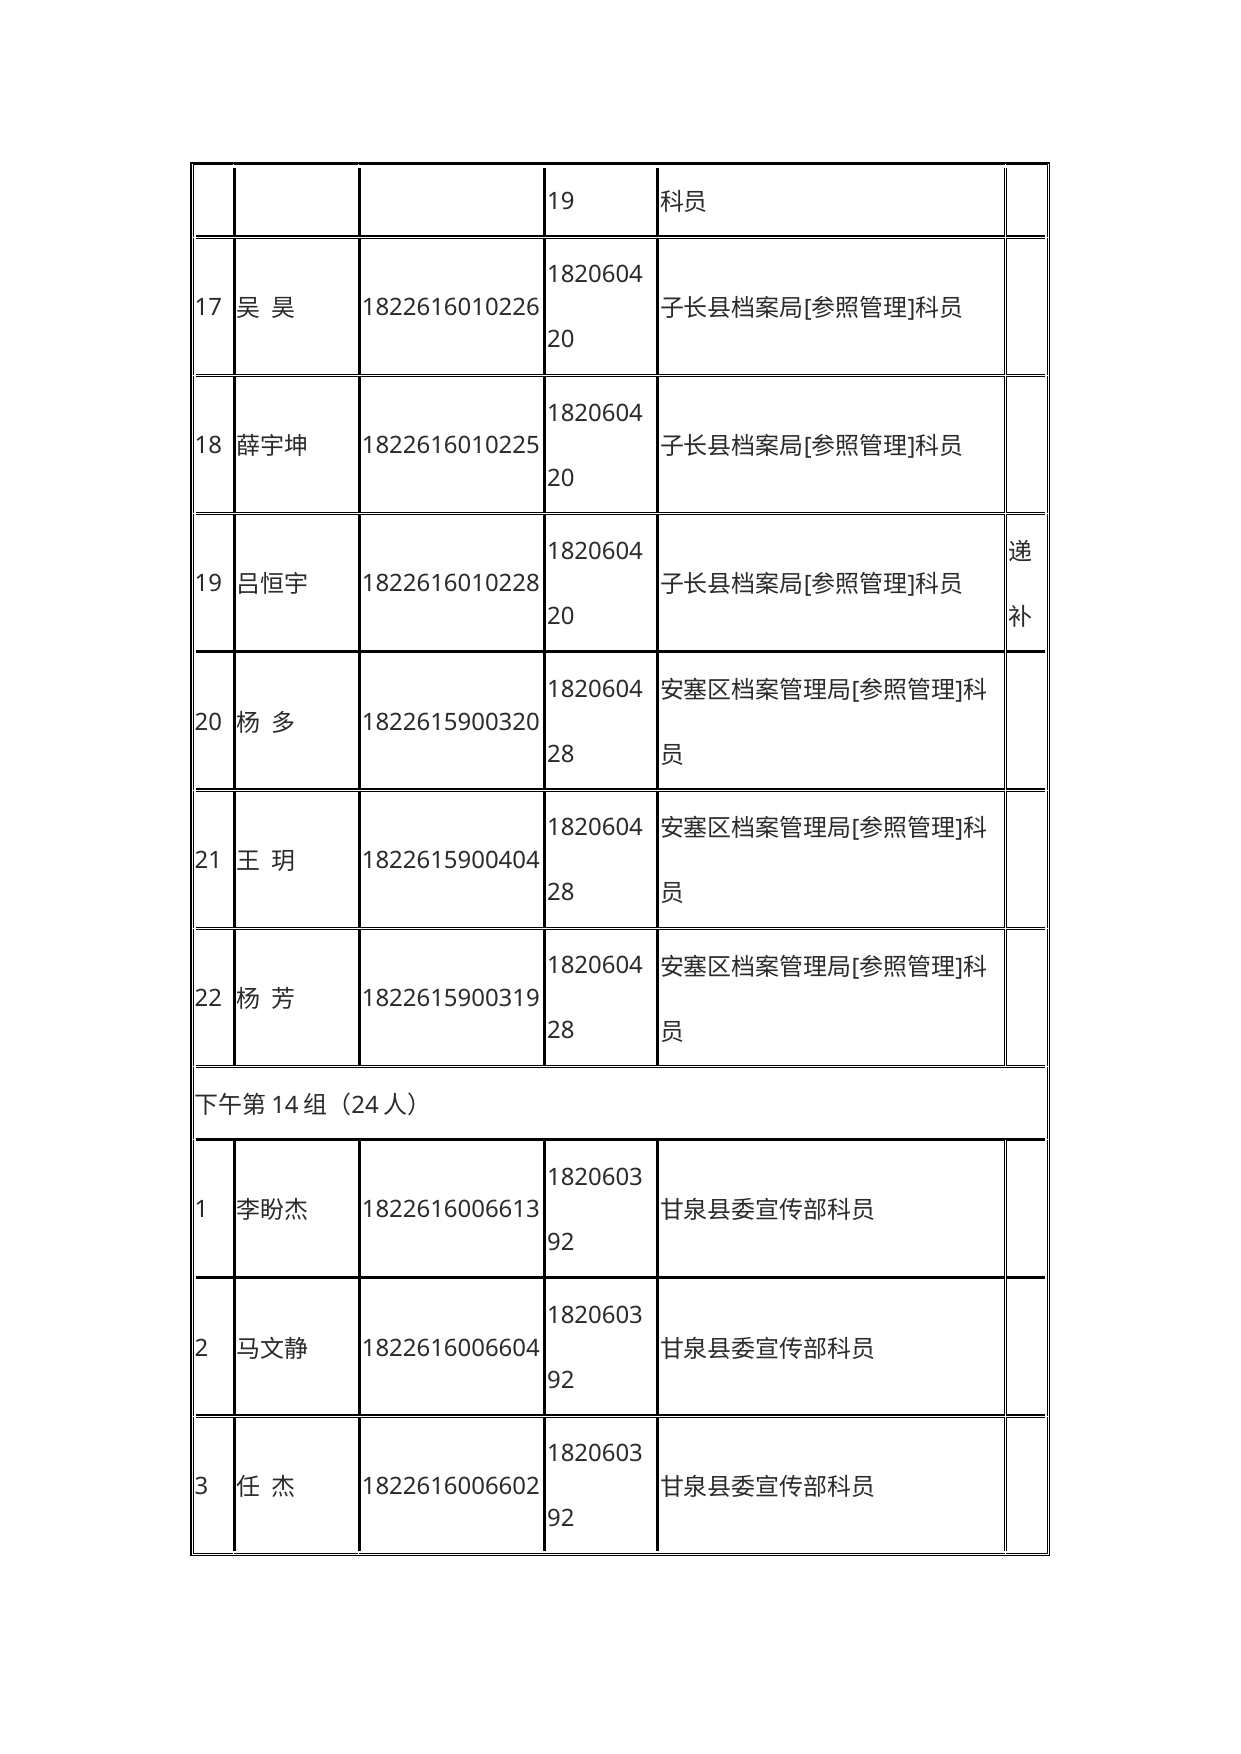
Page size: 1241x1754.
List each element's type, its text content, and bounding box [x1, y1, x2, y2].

table_cell 1822616010226 [361, 239, 543, 373]
table_cell 李盼杰 [236, 1141, 358, 1276]
table_cell 16 [194, 164, 234, 235]
table_cell 安塞区档案管理局[参照管理]科员 [659, 792, 1004, 926]
table_cell 1822616006613 [361, 1141, 543, 1276]
table_cell 18 [194, 374, 233, 512]
table_cell [1007, 1276, 1047, 1414]
table_cell 182060420 [546, 377, 656, 512]
table_cell [1007, 788, 1047, 926]
table_cell 1822616006604 [361, 1279, 543, 1414]
table_cell 21 [194, 788, 233, 926]
table_cell 182060392 [546, 1141, 656, 1276]
table_cell 子长县档案局[参照管理]科员 [659, 377, 1004, 512]
table_cell 1822616010225 [361, 377, 543, 512]
table_cell 1822616006602 [359, 1418, 544, 1552]
table_cell [1006, 1414, 1047, 1552]
table_cell 杨 多 [236, 653, 358, 788]
table_cell 下午第14组（24人） [194, 1065, 1047, 1138]
table_cell 递补 [1006, 512, 1048, 650]
table_cell 子长县委党史研究室[参照管理]科员 [657, 165, 1006, 235]
table_cell 任 杰 [234, 1418, 359, 1552]
table_cell 1 [192, 1138, 233, 1276]
table_cell 周 甜 [234, 164, 359, 235]
table_cell 182060420 [546, 239, 656, 373]
table_cell 182060428 [546, 653, 656, 788]
table_cell [1006, 165, 1047, 235]
table_cell 安塞区档案管理局[参照管理]科员 [659, 930, 1004, 1064]
table_cell 子长县档案局[参照管理]科员 [659, 515, 1004, 650]
table_cell 王 玥 [236, 792, 358, 926]
table_cell 安塞区档案管理局[参照管理]科员 [659, 653, 1004, 788]
table_cell 1822615900404 [361, 792, 543, 926]
table_cell 杨 芳 [236, 930, 358, 1064]
table_cell 1822615900319 [361, 930, 543, 1064]
table_cell 182060428 [546, 930, 656, 1064]
table_cell 182060392 [544, 1418, 657, 1552]
table_cell 甘泉县委宣传部科员 [659, 1141, 1004, 1276]
table_cell 甘泉县委宣传部科员 [657, 1418, 1006, 1552]
table_cell 甘泉县委宣传部科员 [659, 1279, 1004, 1414]
table_cell 2 [194, 1276, 233, 1414]
table_cell [1007, 1138, 1048, 1276]
table_cell [1007, 235, 1047, 373]
table_cell 22 [194, 926, 233, 1064]
table_cell 17 [194, 235, 233, 373]
table_cell [1007, 374, 1047, 512]
table_cell 马文静 [236, 1279, 358, 1414]
table_cell 182060392 [546, 1279, 656, 1414]
table_cell 182060419 [544, 165, 657, 235]
table_cell 薛宇坤 [236, 377, 358, 512]
table_cell [1007, 650, 1047, 788]
table_cell 子长县档案局[参照管理]科员 [659, 239, 1004, 373]
table_cell 吕恒宇 [236, 515, 358, 650]
table_cell 1822616010228 [361, 515, 543, 650]
table_cell 20 [194, 650, 233, 788]
table_cell 182060420 [546, 515, 656, 650]
table_cell 182060428 [546, 792, 656, 926]
table_cell 吴 昊 [236, 239, 358, 373]
table_cell 19 [192, 512, 234, 650]
table_cell 1822616010206 [359, 165, 544, 235]
table_cell [1007, 926, 1047, 1064]
table_cell 1822615900320 [361, 653, 543, 788]
table_cell 3 [194, 1414, 234, 1552]
